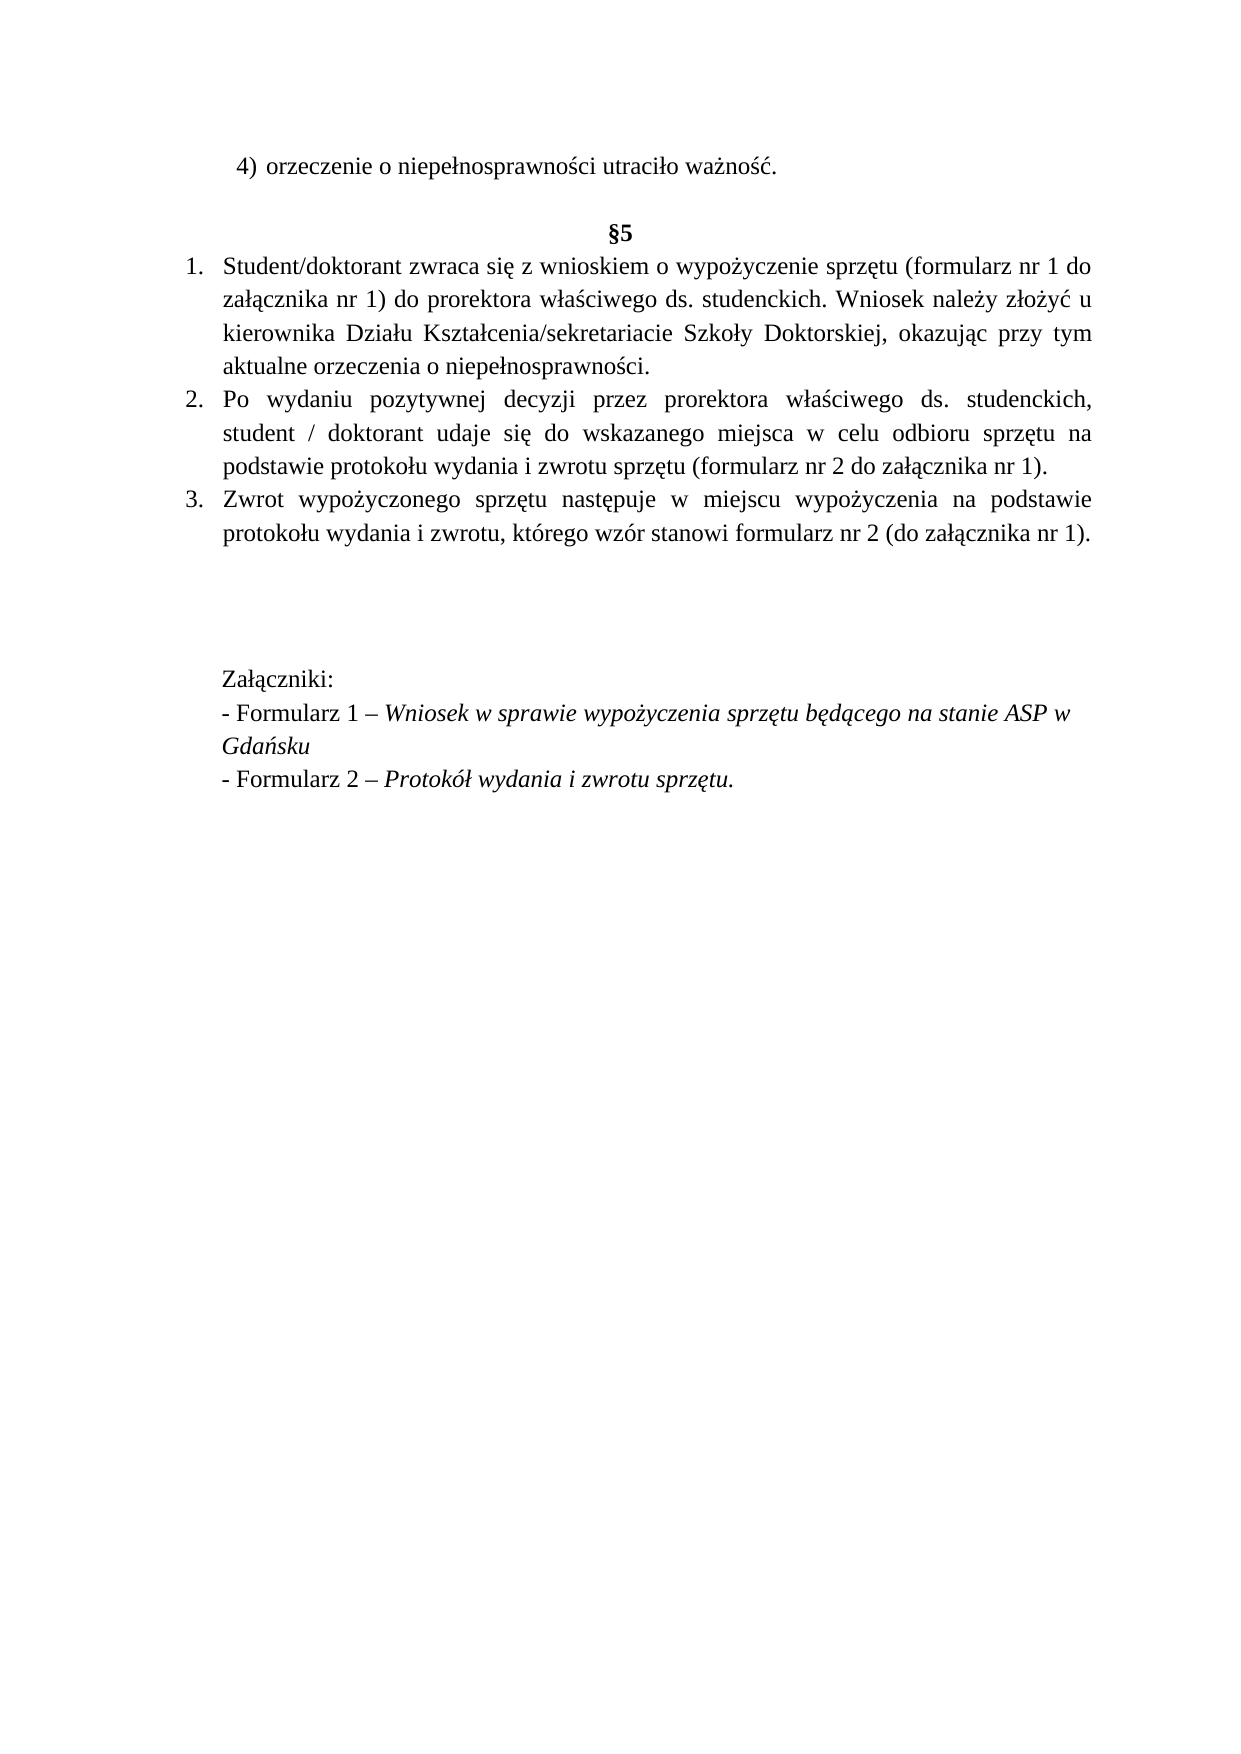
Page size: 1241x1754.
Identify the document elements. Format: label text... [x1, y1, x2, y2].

text - Formularz 1 – Wniosek w sprawie wypożyczenia sprzętu będącego na stanie ASP w Gdańsku [221, 694, 1093, 761]
list Po wydaniu pozytywnej decyzji przez prorektora właściwego ds. studenckich, student / doktorant udaje się do wskazanego miejsca w celu odbioru sprzętu na podstawie protokołu wydania i zwrotu sprzętu (formularz nr 2 do załącznika nr 1). [185, 381, 1093, 481]
list Student/doktorant zwraca się z wnioskiem o wypożyczenie sprzętu (formularz nr 1 do załącznika nr 1) do prorektora właściwego ds. studenckich. Wniosek należy złożyć u kierownika Działu Kształcenia/sekretariacie Szkoły Doktorskiej, okazując przy tym aktualne orzeczenia o niepełnosprawności. [185, 248, 1093, 381]
text - Formularz 2 – Protokół wydania i zwrotu sprzętu. [221, 761, 1093, 794]
list Zwrot wypożyczonego sprzętu następuje w miejscu wypożyczenia na podstawie protokołu wydania i zwrotu, którego wzór stanowi formularz nr 2 (do załącznika nr 1). [185, 481, 1093, 548]
text Załączniki: [221, 661, 1093, 694]
list orzeczenie o niepełnosprawności utraciło ważność. [236, 148, 1093, 181]
text §5 [148, 214, 1093, 248]
